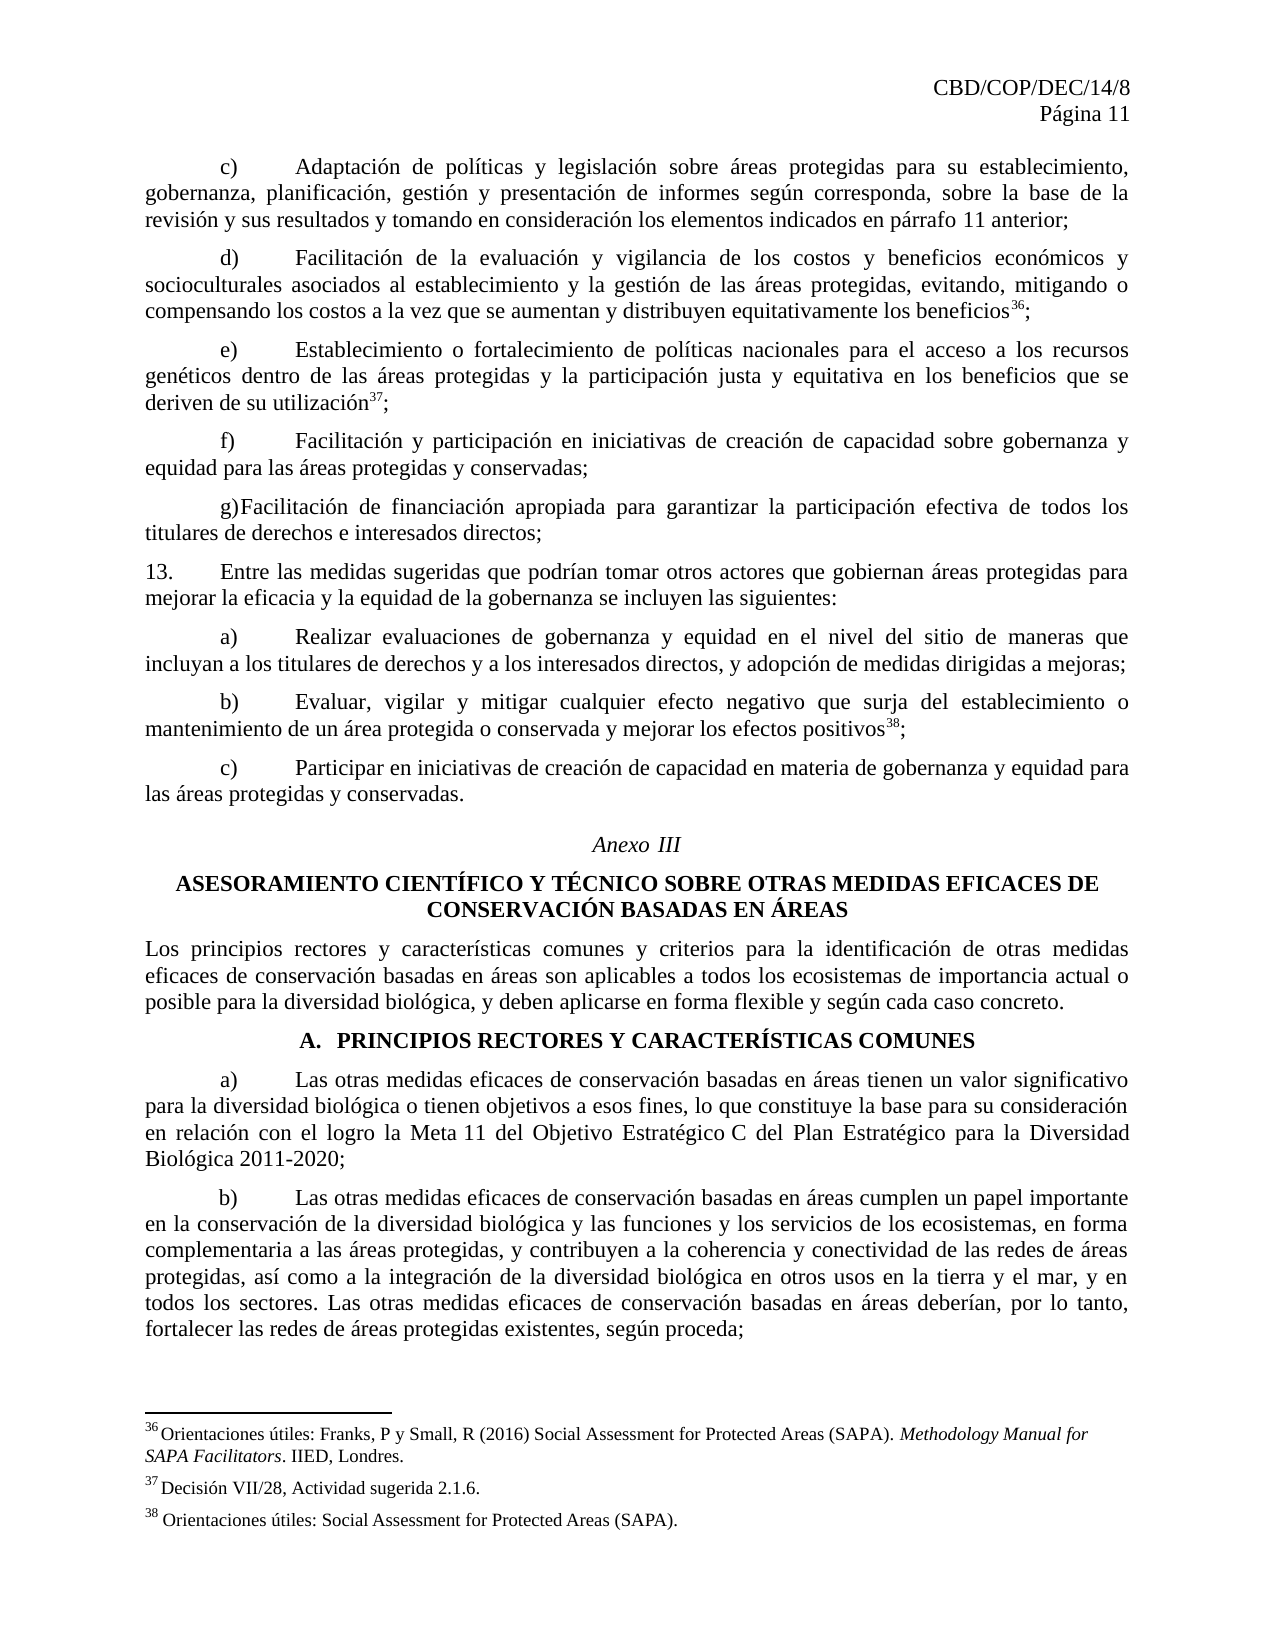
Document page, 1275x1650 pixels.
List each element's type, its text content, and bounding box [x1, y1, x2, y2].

list b) Evaluar, vigilar y mitigar cualquier efecto negativo que surja del establecimiento o mantenimiento de un área protegida o conservada y mejorar los efectos positivos; [145, 688, 1130, 741]
list c) Adaptación de políticas y legislación sobre áreas protegidas para su establecimiento, gobernanza, planificación, gestión y presentación de informes según corresponda, sobre la base de la revisión y sus resultados y tomando en consideración los elementos indicados en párrafo 11 anterior; [145, 153, 1130, 232]
subtitle ASESORAMIENTO CIENTÍFICO Y TÉCNICO SOBRE OTRAS MEDIDAS EFICACES DE CONSERVACIÓN BASADAS EN ÁREAS [145, 870, 1130, 923]
list d) Facilitación de la evaluación y vigilancia de los costos y beneficios económicos y socioculturales asociados al establecimiento y la gestión de las áreas protegidas, evitando, mitigando o compensando los costos a la vez que se aumentan y distribuyen equitativamente los beneficios; [145, 244, 1130, 323]
list f) Facilitación y participación en iniciativas de creación de capacidad sobre gobernanza y equidad para las áreas protegidas y conservadas; [145, 428, 1130, 480]
text g) Facilitación de financiación apropiada para garantizar la participación efectiva de todos los titulares de derechos e interesados directos; [145, 493, 1130, 546]
subtitle A. PRINCIPIOS RECTORES Y CARACTERÍSTICAS COMUNES [145, 1027, 1130, 1053]
text a) Las otras medidas eficaces de conservación basadas en áreas tienen un valor significativo para la diversidad biológica o tienen objetivos a esos fines, lo que constituye la base para su consideración en relación con el logro la Meta 11 del Objetivo Estratégico C del Plan Estratégico para la Diversidad Biológica 2011-2020; [145, 1066, 1130, 1171]
list Anexo III [145, 831, 1130, 858]
list e) Establecimiento o fortalecimiento de políticas nacionales para el acceso a los recursos genéticos dentro de las áreas protegidas y la participación justa y equitativa en los beneficios que se deriven de su utilización; [145, 336, 1130, 415]
list 13. Entre las medidas sugeridas que podrían tomar otros actores que gobiernan áreas protegidas para mejorar la eficacia y la equidad de la gobernanza se incluyen las siguientes: [145, 558, 1130, 611]
list c) Participar en iniciativas de creación de capacidad en materia de gobernanza y equidad para las áreas protegidas y conservadas. [145, 754, 1130, 806]
list a) Realizar evaluaciones de gobernanza y equidad en el nivel del sitio de maneras que incluyan a los titulares de derechos y a los interesados directos, y adopción de medidas dirigidas a mejoras; [145, 623, 1130, 676]
text Los principios rectores y características comunes y criterios para la identificación de otras medidas eficaces de conservación basadas en áreas son aplicables a todos los ecosistemas de importancia actual o posible para la diversidad biológica, y deben aplicarse en forma flexible y según cada caso concreto. [145, 935, 1130, 1014]
text b) Las otras medidas eficaces de conservación basadas en áreas cumplen un papel importante en la conservación de la diversidad biológica y las funciones y los servicios de los ecosistemas, en forma complementaria a las áreas protegidas, y contribuyen a la coherencia y conectividad de las redes de áreas protegidas, así como a la integración de la diversidad biológica en otros usos en la tierra y el mar, y en todos los sectores. Las otras medidas eficaces de conservación basadas en áreas deberían, por lo tanto, fortalecer las redes de áreas protegidas existentes, según proceda; [145, 1184, 1130, 1342]
